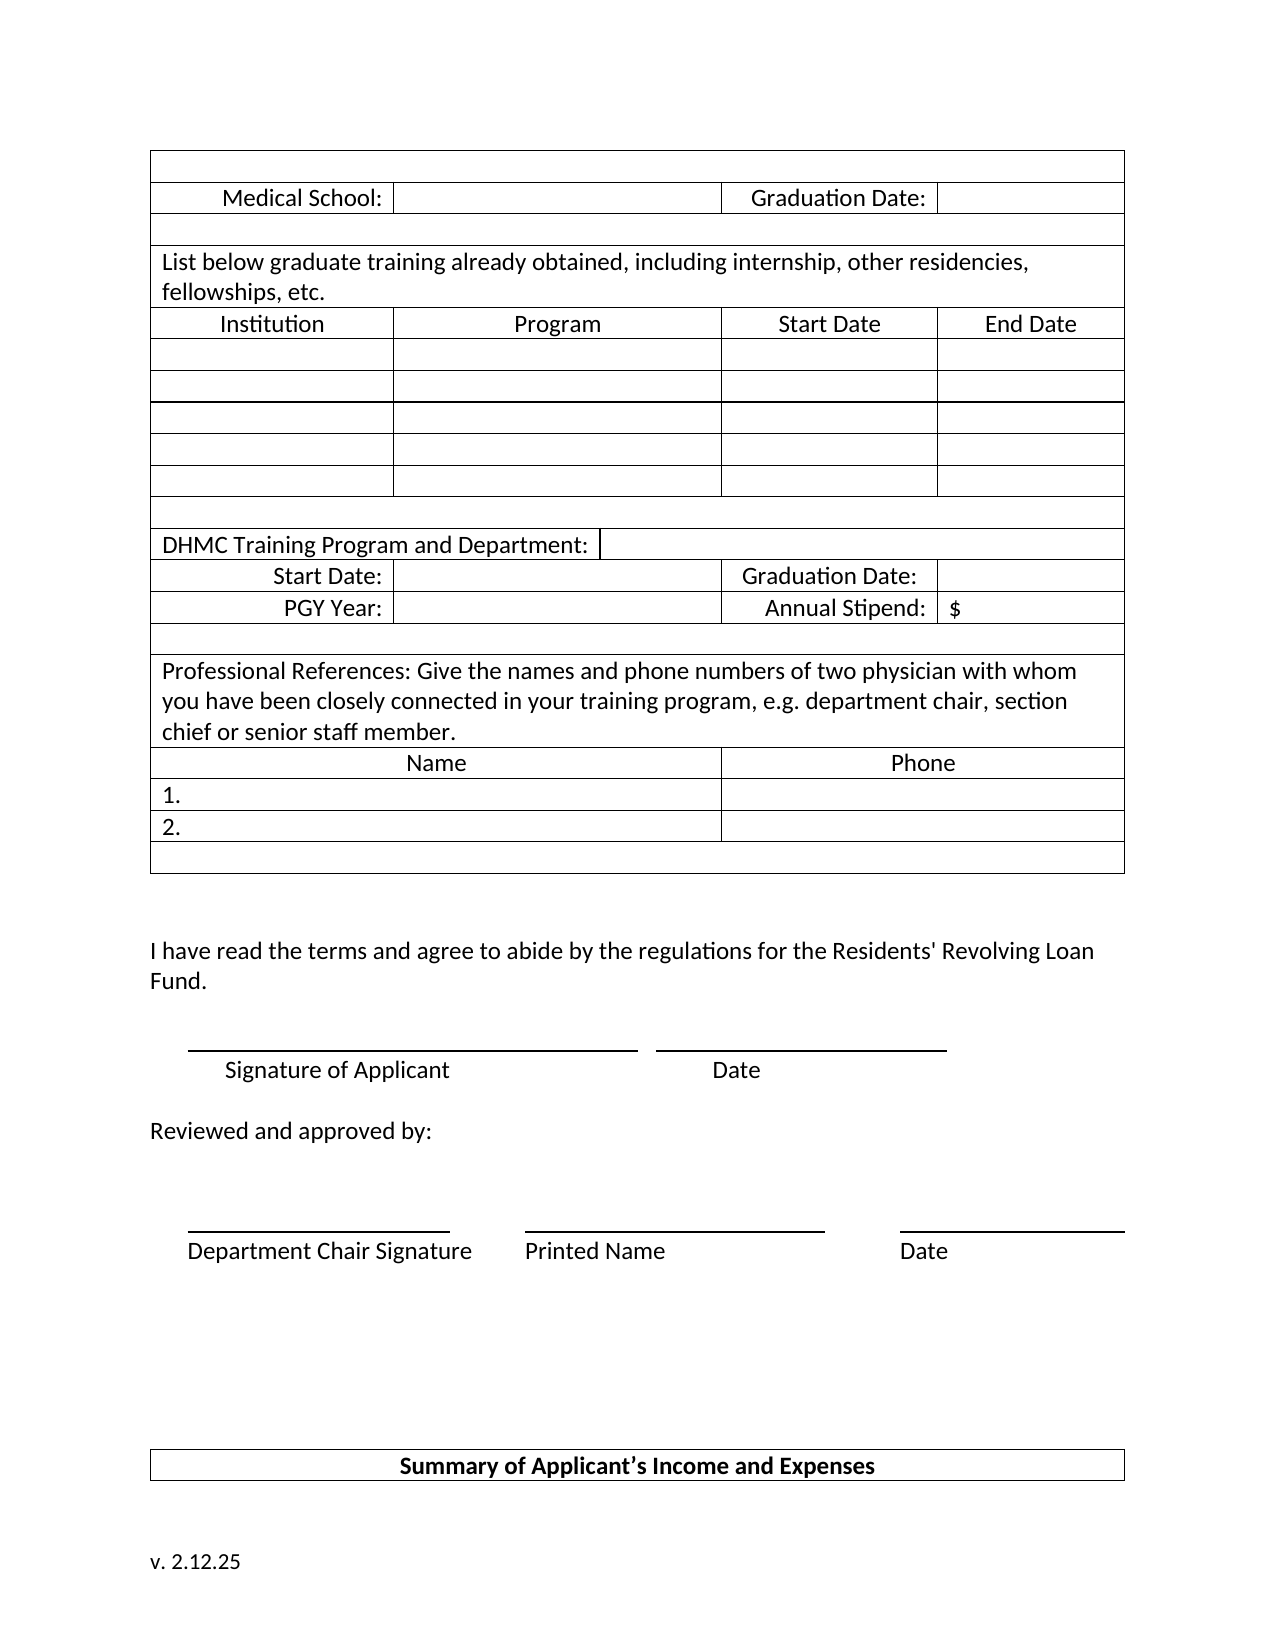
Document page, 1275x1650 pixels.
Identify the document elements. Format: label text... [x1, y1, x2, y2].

table_cell [151, 151, 1124, 182]
table_cell [151, 434, 393, 464]
table_cell [938, 466, 1124, 496]
table_cell [722, 371, 937, 401]
table_cell [938, 434, 1124, 464]
table_cell [722, 403, 937, 433]
table_cell [151, 624, 1124, 654]
table_cell 2. [151, 811, 721, 841]
table_cell Annual Stipend: [722, 592, 937, 622]
table_cell Start Date [722, 308, 937, 338]
table_cell [151, 214, 1124, 245]
table_cell [151, 466, 393, 496]
table_cell [394, 560, 721, 591]
table_cell [151, 497, 1124, 528]
table_cell [938, 560, 1124, 591]
table_cell End Date [938, 308, 1124, 338]
table_cell [601, 529, 1124, 559]
table_header Summary of Applicant’s Income and Expenses [151, 1450, 1124, 1480]
table_cell [151, 842, 1124, 873]
table_cell [938, 339, 1124, 370]
table_cell Institution [151, 308, 393, 338]
table_cell [938, 183, 1124, 213]
table_cell Graduation Date: [722, 183, 937, 213]
table_cell Graduation Date: [722, 560, 937, 591]
table_cell [722, 779, 1124, 810]
table_cell [938, 371, 1124, 401]
table_cell [394, 592, 721, 622]
text Reviewed and approved by: [150, 1116, 1125, 1146]
table_cell [938, 403, 1124, 433]
table_cell Program [394, 308, 721, 338]
table_cell Medical School: [151, 183, 393, 213]
table_cell [151, 403, 393, 433]
text Department Chair Signature Printed Name Date [150, 1207, 1125, 1266]
table_cell List below graduate training already obtained, including internship, other residencies, fellowships, etc. [151, 246, 1124, 307]
table_cell Professional References: Give the names and phone numbers of two physician with whom you have been closely connected in your training program, e.g. department chair, section chief or senior staff member. [151, 655, 1124, 747]
table_cell Phone [722, 748, 1124, 778]
table_cell [394, 434, 721, 464]
table_cell PGY Year: [151, 592, 393, 622]
table_cell [722, 434, 937, 464]
table_cell [722, 339, 937, 370]
table_cell $ [938, 592, 1124, 622]
table_cell [394, 339, 721, 370]
table_cell [394, 183, 721, 213]
table_cell [151, 339, 393, 370]
text I have read the terms and agree to abide by the regulations for the Residents' Revolving Loan Fund. [150, 935, 1125, 996]
table_cell 1. [151, 779, 721, 810]
table_cell [722, 811, 1124, 841]
table_cell Name [151, 748, 721, 778]
table_cell [722, 466, 937, 496]
table_cell [394, 403, 721, 433]
text Signature of Applicant Date [150, 1054, 1125, 1085]
table_cell [151, 371, 393, 401]
table_cell Start Date: [151, 560, 393, 591]
table_cell DHMC Training Program and Department: [151, 529, 599, 559]
table_cell [394, 466, 721, 496]
table_cell [394, 371, 721, 401]
